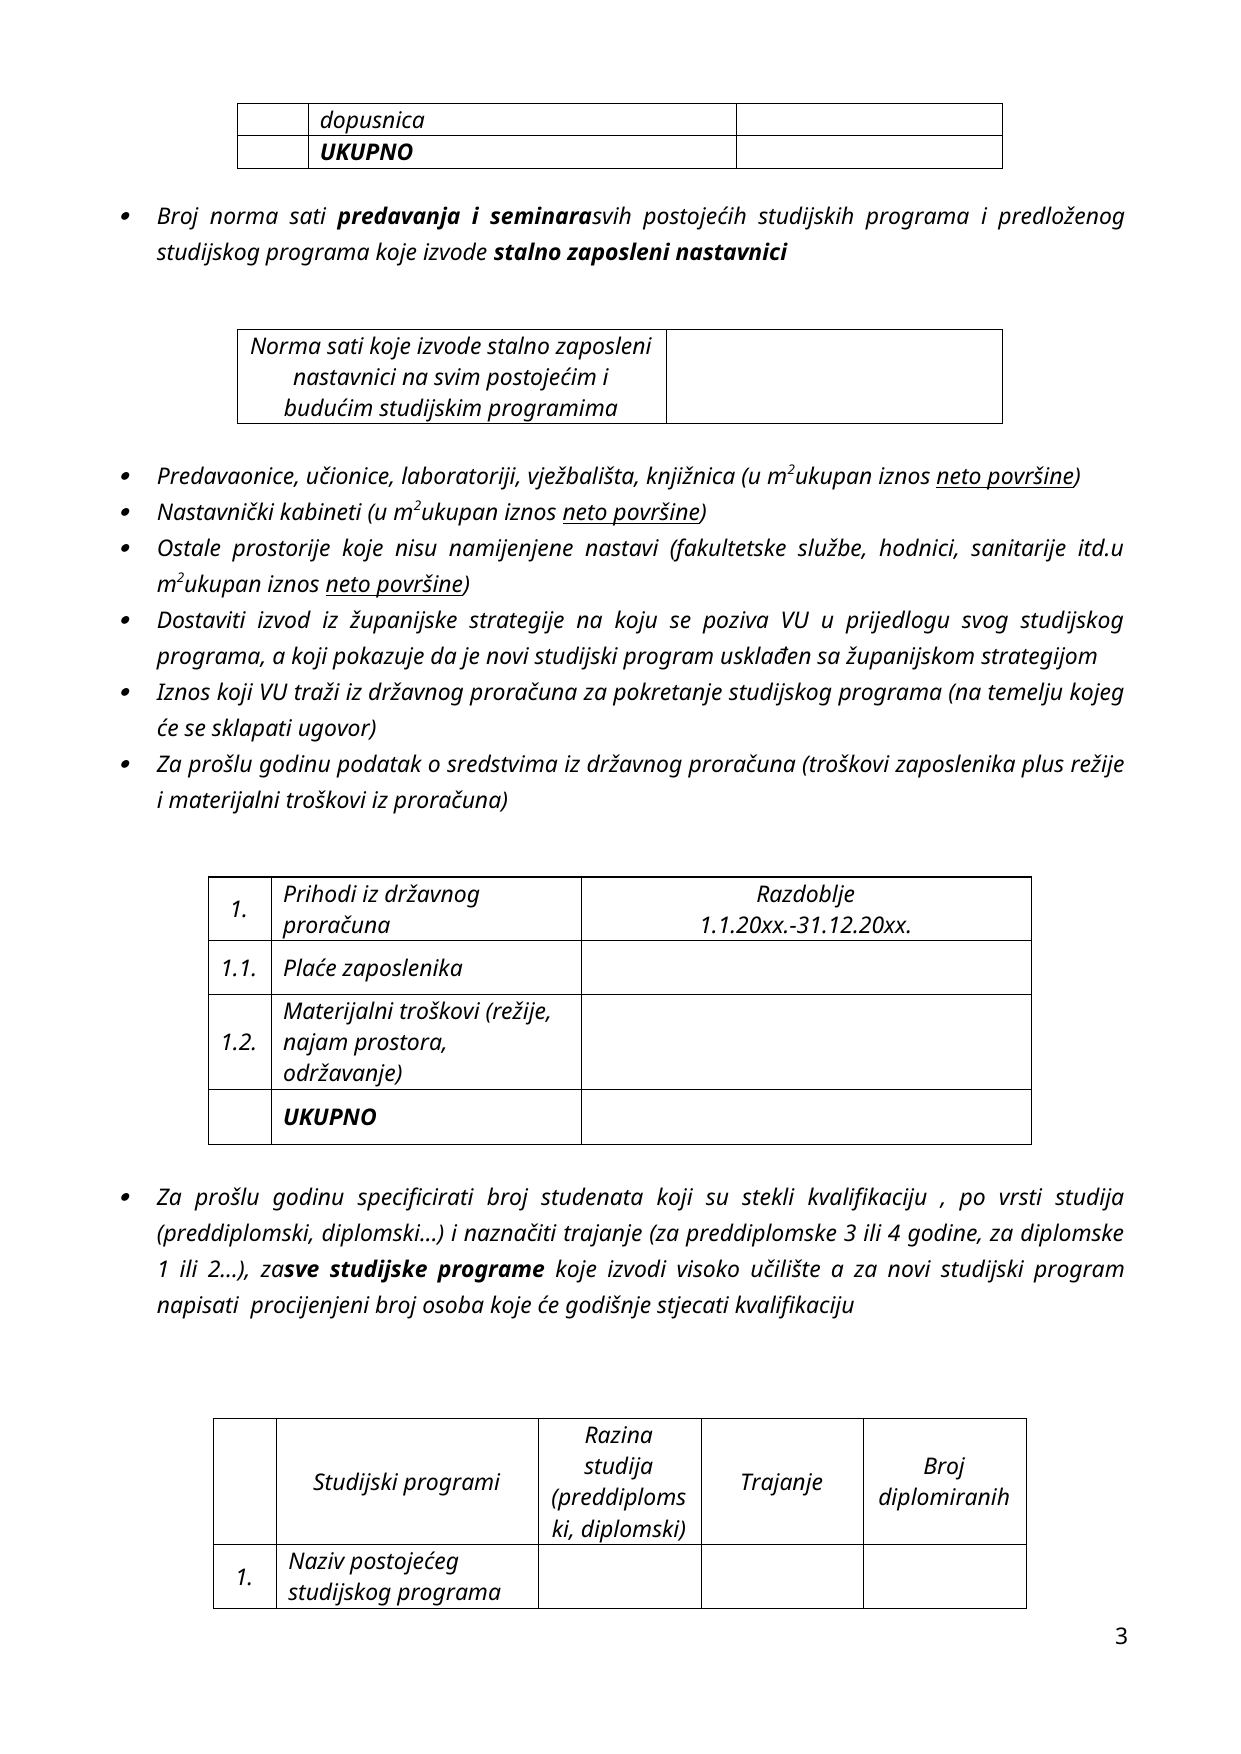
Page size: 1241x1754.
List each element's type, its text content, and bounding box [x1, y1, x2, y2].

table_cell [539, 1545, 701, 1607]
table_cell [582, 1090, 1031, 1144]
list Za prošlu godinu specificirati broj studenata koji su stekli kvalifikaciju , po vrsti studija (preddiplomski, diplomski...) i naznačiti trajanje (za preddiplomske 3 ili 4 godine, za diplomske 1 ili 2…), zasve studijske programe koje izvodi visoko učilište a za novi studijski program napisati procijenjeni broj osoba koje će godišnje stjecati kvalifikaciju [119, 1181, 1128, 1320]
table_header [667, 330, 1002, 423]
table_cell Plaće zaposlenika [272, 941, 581, 994]
table_cell UKUPNO [309, 136, 736, 168]
table_header Trajanje [702, 1419, 863, 1544]
table_header Studijski programi [277, 1419, 538, 1544]
table_cell [582, 941, 1031, 994]
table_cell [209, 1090, 271, 1144]
table_header Broj diplomiranih [864, 1419, 1026, 1544]
list Iznos koji VU traži iz državnog proračuna za pokretanje studijskog programa (na temelju kojeg će se sklapati ugovor) [119, 676, 1128, 743]
table_cell [702, 1545, 863, 1607]
list Predavaonice, učionice, laboratoriji, vježbališta, knjižnica (u m2ukupan iznos neto površine) [119, 460, 1128, 492]
table_cell 1. [214, 1545, 276, 1607]
table_cell [238, 136, 308, 168]
table_header Razdoblje 1.1.20xx.-31.12.20xx. [582, 878, 1031, 940]
table_cell [737, 104, 1002, 135]
table_cell Materijalni troškovi (režije, najam prostora, održavanje) [272, 995, 581, 1088]
list Nastavnički kabineti (u m2ukupan iznos neto površine) [119, 496, 1128, 527]
table_cell Naziv postojećeg studijskog programa [277, 1545, 538, 1607]
table_cell [582, 995, 1031, 1088]
table_header Norma sati koje izvode stalno zaposleni nastavnici na svim postojećim i budućim studijskim programima [238, 330, 666, 423]
table_cell 1.2. [209, 995, 271, 1088]
table_header Prihodi iz državnog proračuna [272, 878, 581, 940]
table_cell 1.1. [209, 941, 271, 994]
table_header 1. [209, 878, 271, 940]
table_header Razina studija (preddiplomski, diplomski) [539, 1419, 701, 1544]
table_cell [737, 136, 1002, 168]
list Dostaviti izvod iz županijske strategije na koju se poziva VU u prijedlogu svog studijskog programa, a koji pokazuje da je novi studijski program usklađen sa županijskom strategijom [119, 604, 1128, 671]
table_cell UKUPNO [272, 1090, 581, 1144]
table_cell 4. [238, 104, 308, 135]
list Za prošlu godinu podatak o sredstvima iz državnog proračuna (troškovi zaposlenika plus režije i materijalni troškovi iz proračuna) [119, 748, 1128, 815]
table_cell [864, 1545, 1026, 1607]
table_header [214, 1419, 276, 1544]
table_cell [309, 104, 736, 135]
list Broj norma sati predavanja i seminarasvih postojećih studijskih programa i predloženog studijskog programa koje izvode stalno zaposleni nastavnici [119, 200, 1128, 267]
list Ostale prostorije koje nisu namijenjene nastavi (fakultetske službe, hodnici, sanitarije itd.u m2ukupan iznos neto površine) [119, 532, 1128, 599]
